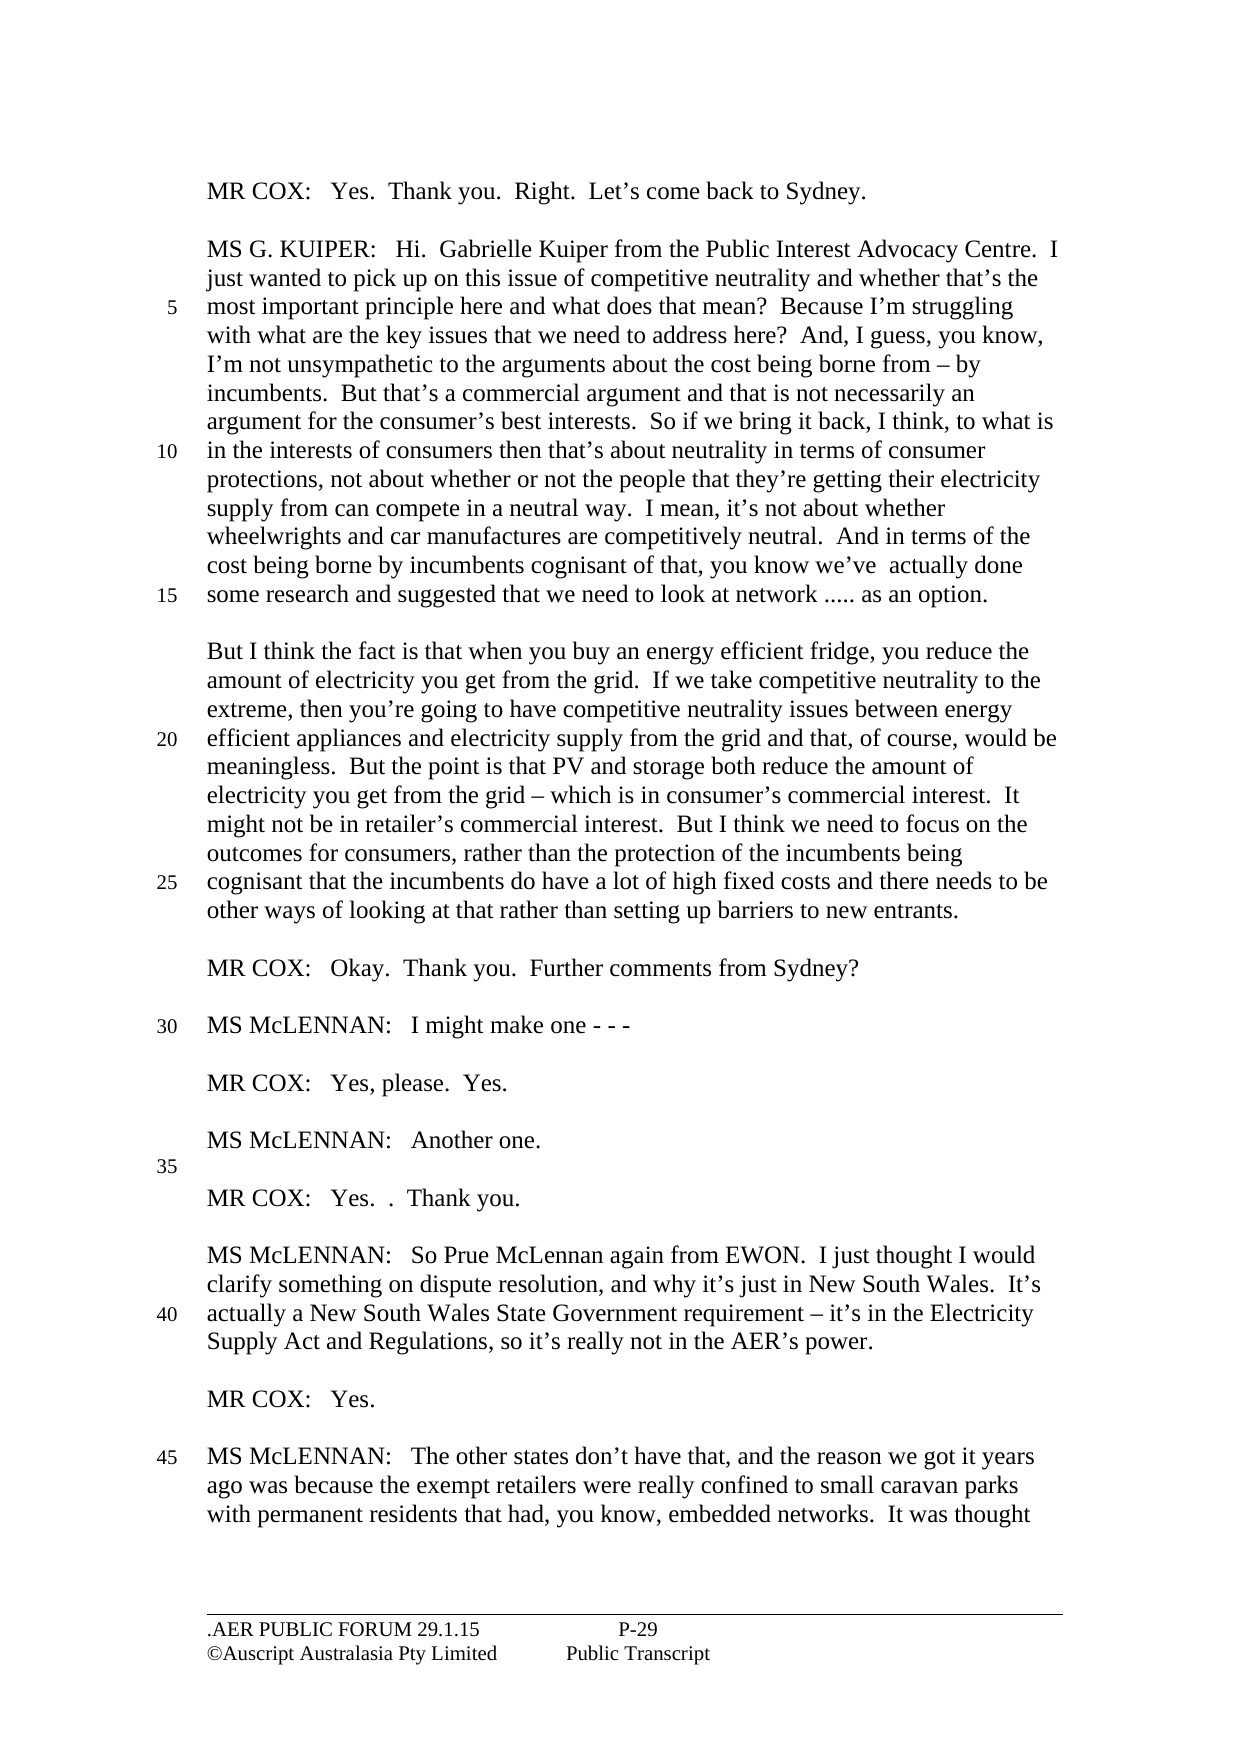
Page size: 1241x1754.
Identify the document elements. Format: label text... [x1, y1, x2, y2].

text MS McLENNAN: Another one. [207, 1125, 1063, 1154]
text MR COX: Yes. Thank you. Right. Let’s come back to Sydney. [207, 176, 1063, 205]
text But I think the fact is that when you buy an energy efficient fridge, you reduce the amount of electricity you get from the grid. If we take competitive neutrality to the extreme, then you’re going to have competitive neutrality issues between energy efficient appliances and electricity supply from the grid and that, of course, would be meaningless. But the point is that PV and storage both reduce the amount of electricity you get from the grid – which is in consumer’s commercial interest. It might not be in retailer’s commercial interest. But I think we need to focus on the outcomes for consumers, rather than the protection of the incumbents being cognisant that the incumbents do have a lot of high fixed costs and there needs to be other ways of looking at that rather than setting up barriers to new entrants. [207, 636, 1063, 924]
text MS McLENNAN: I might make one - - - [207, 1010, 1063, 1039]
text MS McLENNAN: The other states don’t have that, and the reason we got it years ago was because the exempt retailers were really confined to small caravan parks with permanent residents that had, you know, embedded networks. It was thought [207, 1441, 1063, 1528]
text MR COX: Yes. [207, 1384, 1063, 1413]
text MR COX: Yes. . Thank you. [207, 1183, 1063, 1211]
text MS McLENNAN: So Prue McLennan again from EWON. I just thought I would clarify something on dispute resolution, and why it’s just in New South Wales. It’s actually a New South Wales State Government requirement – it’s in the Electricity Supply Act and Regulations, so it’s really not in the AER’s power. [207, 1240, 1063, 1355]
text MS G. KUIPER: Hi. Gabrielle Kuiper from the Public Interest Advocacy Centre. I just wanted to pick up on this issue of competitive neutrality and whether that’s the most important principle here and what does that mean? Because I’m struggling with what are the key issues that we need to address here? And, I guess, you know, I’m not unsympathetic to the arguments about the cost being borne from – by incumbents. But that’s a commercial argument and that is not necessarily an argument for the consumer’s best interests. So if we bring it back, I think, to what is in the interests of consumers then that’s about neutrality in terms of consumer protections, not about whether or not the people that they’re getting their electricity supply from can compete in a neutral way. I mean, it’s not about whether wheelwrights and car manufactures are competitively neutral. And in terms of the cost being borne by incumbents cognisant of that, you know we’ve actually done some research and suggested that we need to look at network ..... as an option. [207, 234, 1063, 608]
text MR COX: Yes, please. Yes. [207, 1068, 1063, 1096]
text MR COX: Okay. Thank you. Further comments from Sydney? [207, 953, 1063, 981]
